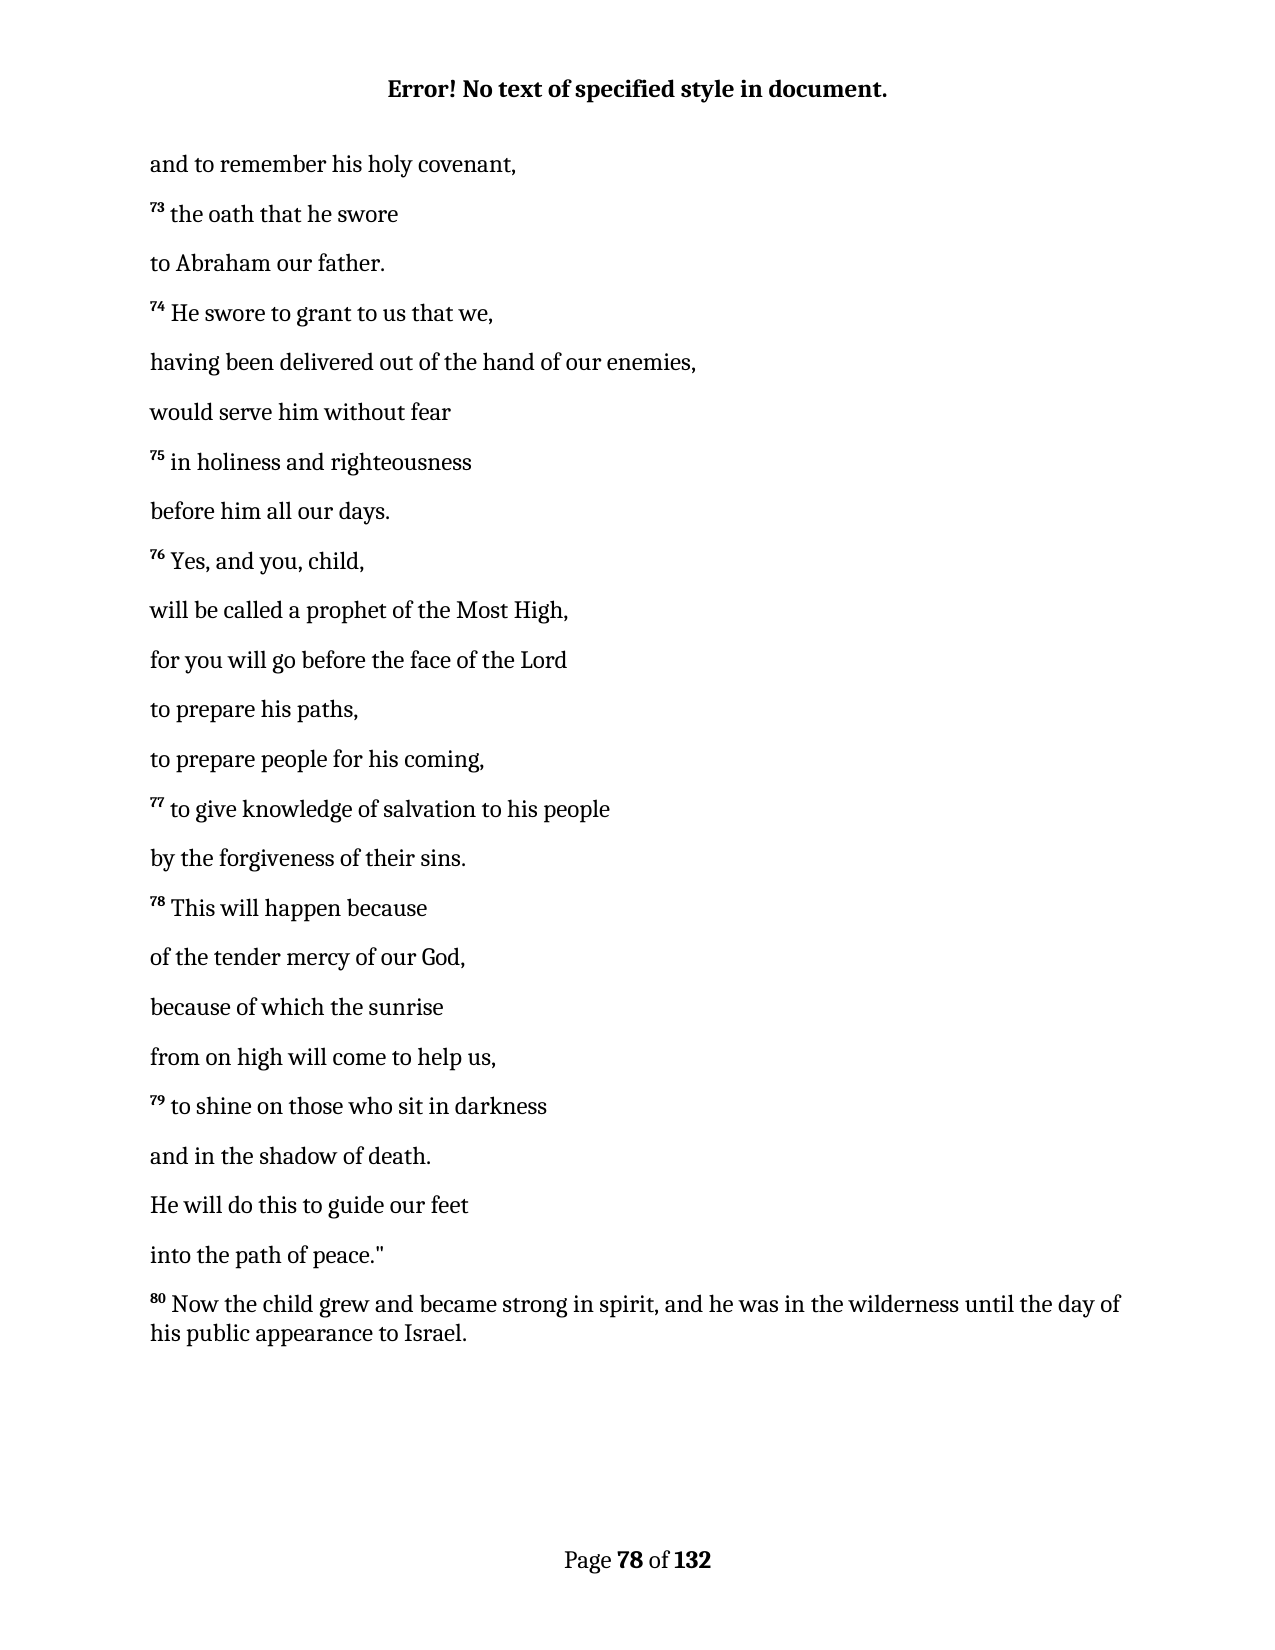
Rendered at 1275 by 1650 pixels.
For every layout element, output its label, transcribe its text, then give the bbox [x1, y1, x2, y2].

text He will do this to guide our feet [150, 1191, 1125, 1220]
text for you will go before the face of the Lord [150, 646, 1125, 674]
text 73 the oath that he swore [150, 199, 1125, 228]
text because of which the sunrise [150, 993, 1125, 1022]
text having been delivered out of the hand of our enemies, [150, 348, 1125, 377]
text to prepare people for his coming, [150, 745, 1125, 774]
text 77 to give knowledge of salvation to his people [150, 794, 1125, 823]
text and to remember his holy covenant, [150, 150, 1125, 179]
text would serve him without fear [150, 398, 1125, 427]
text to Abraham our father. [150, 249, 1125, 278]
text to prepare his paths, [150, 695, 1125, 724]
text 80 Now the child grew and became strong in spirit, and he was in the wilderness until the day of his public appearance to Israel. [150, 1290, 1125, 1348]
text by the forgiveness of their sins. [150, 844, 1125, 873]
text and in the shadow of death. [150, 1142, 1125, 1170]
text 74 He swore to grant to us that we, [150, 299, 1125, 327]
text 75 in holiness and righteousness [150, 447, 1125, 476]
text will be called a prophet of the Most High, [150, 596, 1125, 625]
text of the tender mercy of our God, [150, 943, 1125, 972]
text 76 Yes, and you, child, [150, 547, 1125, 575]
text from on high will come to help us, [150, 1042, 1125, 1071]
text 78 This will happen because [150, 894, 1125, 922]
text before him all our days. [150, 497, 1125, 526]
text 79 to shine on those who sit in darkness [150, 1092, 1125, 1121]
text into the path of peace." [150, 1241, 1125, 1269]
